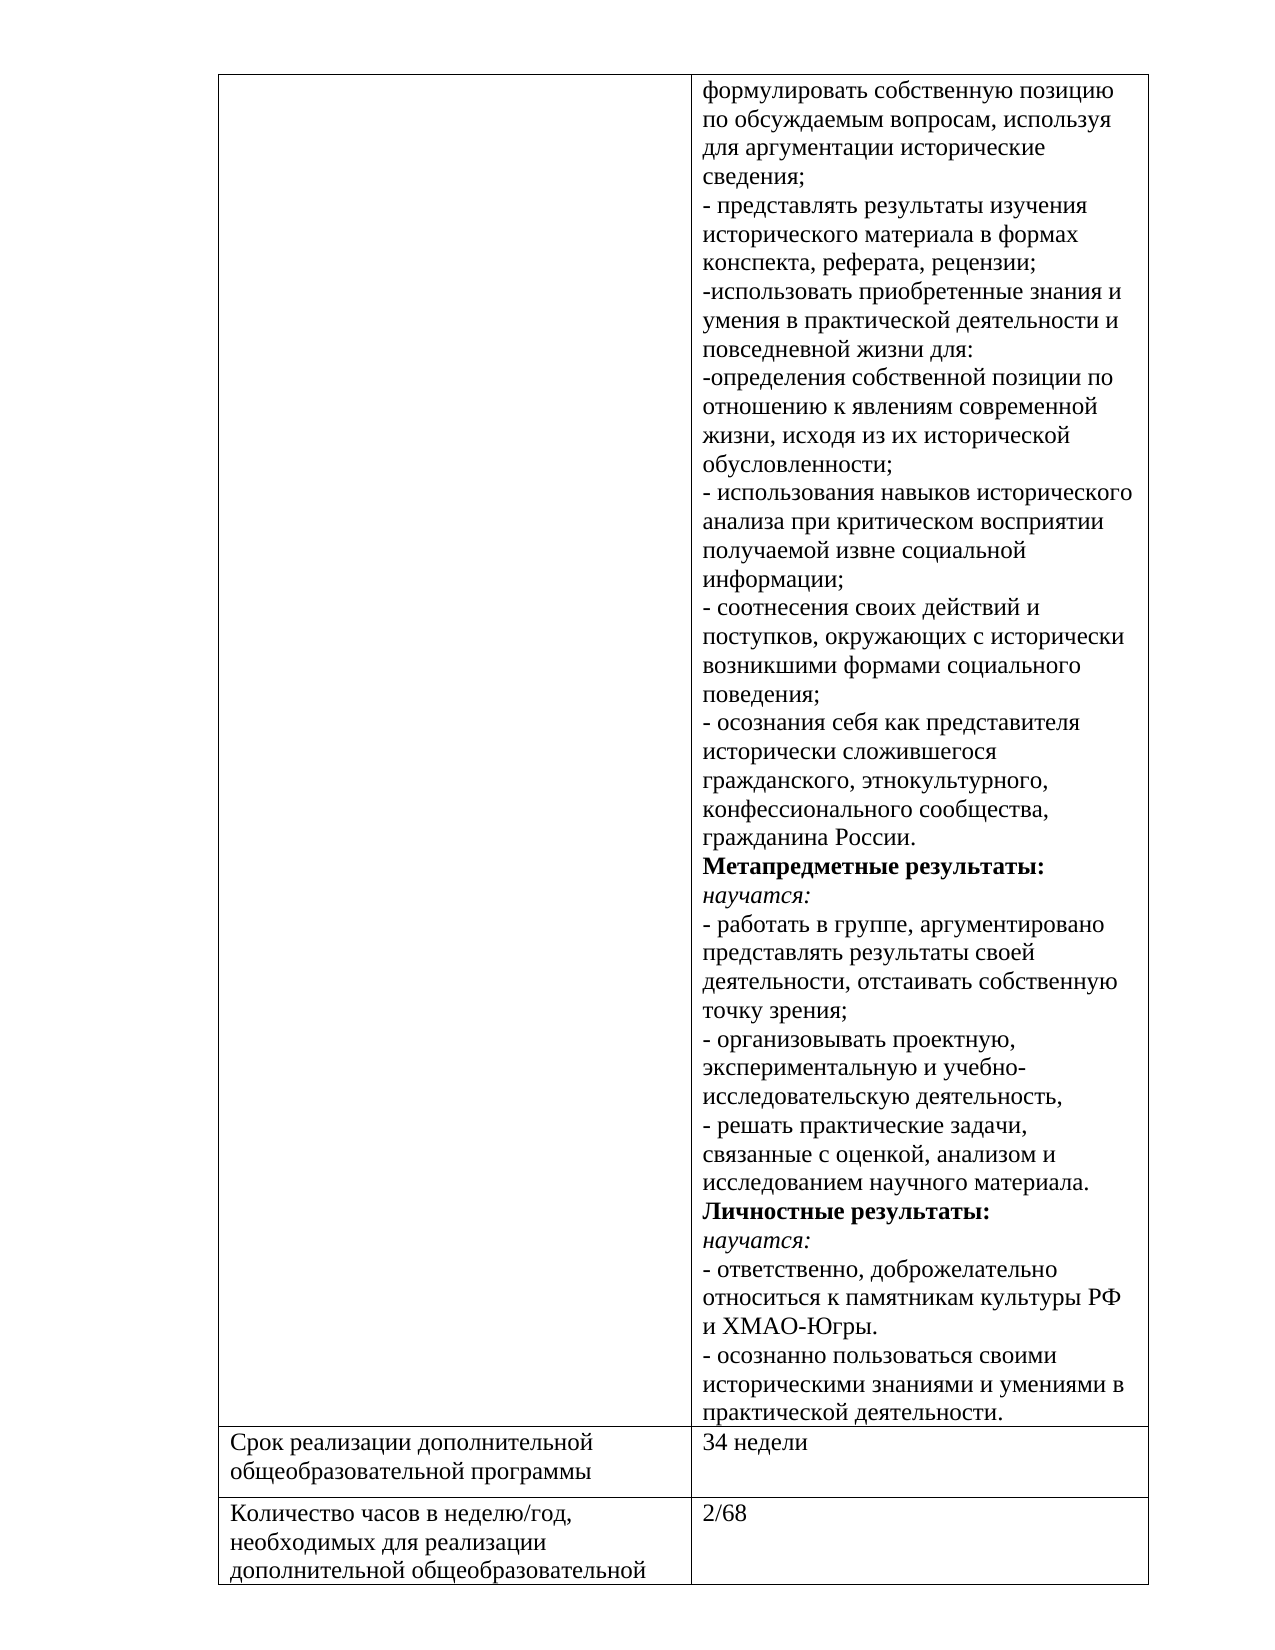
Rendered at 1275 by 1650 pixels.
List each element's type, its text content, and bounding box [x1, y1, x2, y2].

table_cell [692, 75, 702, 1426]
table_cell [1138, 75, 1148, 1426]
table_cell 2/68 [692, 1498, 1148, 1584]
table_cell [219, 75, 691, 1426]
table_cell Срок реализации дополнительной общеобразовательной программы [219, 1427, 691, 1497]
table_cell 34 недели [692, 1427, 1148, 1497]
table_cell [219, 1498, 691, 1584]
